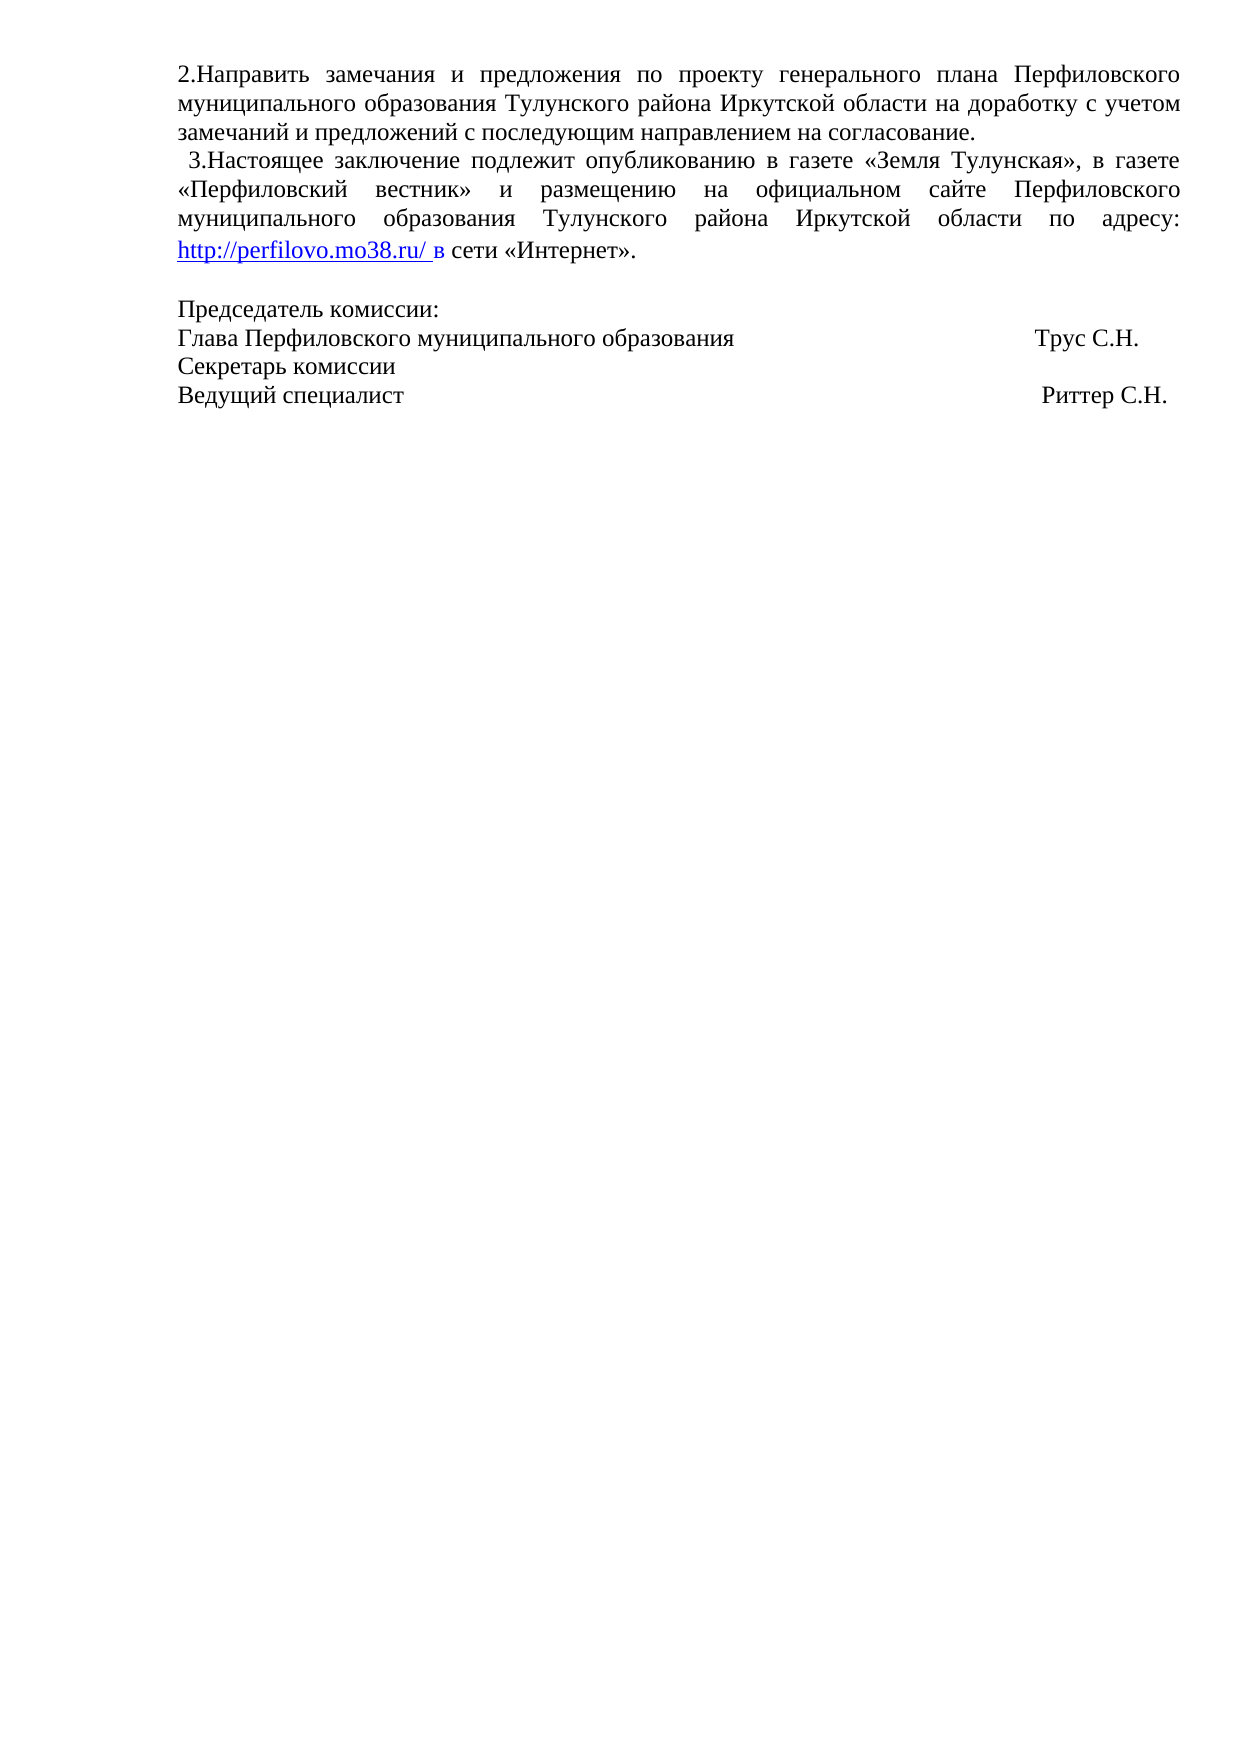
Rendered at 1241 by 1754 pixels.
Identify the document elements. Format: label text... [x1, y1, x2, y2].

text 3.Настоящее заключение подлежит опубликованию в газете «Земля Тулунская», в газете «Перфиловский вестник» и размещению на официальном сайте Перфиловского муниципального образования Тулунского района Иркутской области по адресу: http://perfilovo.mo38.ru/ в сети «Интернет». [177, 145, 1181, 265]
text Ведущий специалист Риттер С.Н. [177, 380, 1181, 409]
text Председатель комиссии: [177, 294, 1181, 323]
text 2.Направить замечания и предложения по проекту генерального плана Перфиловского муниципального образования Тулунского района Иркутской области на доработку с учетом замечаний и предложений с последующим направлением на согласование. [177, 59, 1181, 145]
text Секретарь комиссии [177, 351, 1181, 380]
text Глава Перфиловского муниципального образования Трус С.Н. [177, 323, 1181, 351]
